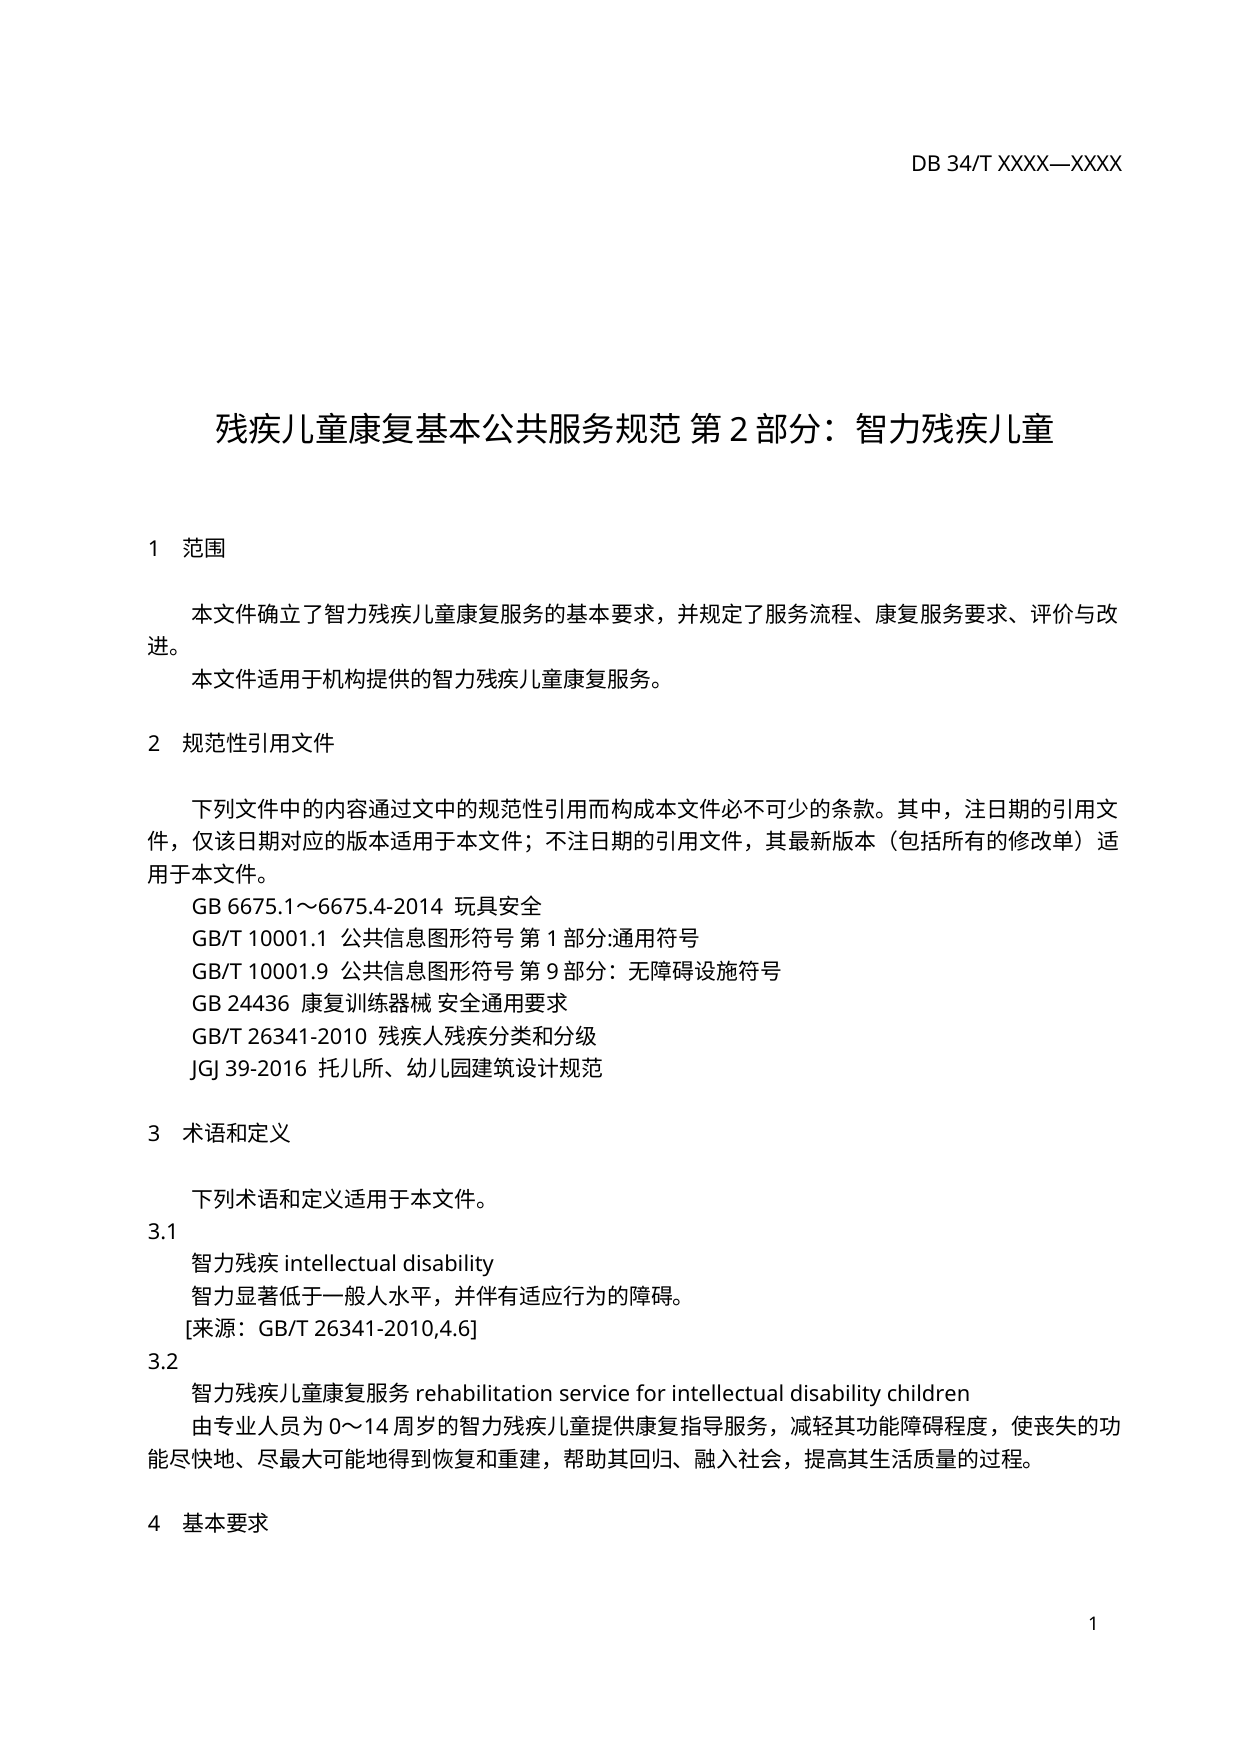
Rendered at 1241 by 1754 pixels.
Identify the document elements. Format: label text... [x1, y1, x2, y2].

text JGJ 39-2016 托儿所、幼儿园建筑设计规范 [148, 1051, 1122, 1084]
text [来源：GB/T 26341-2010,4.6] [148, 1311, 1122, 1344]
text GB/T 10001.1 公共信息图形符号 第1部分:通用符号 [148, 921, 1122, 954]
text GB/T 10001.9 公共信息图形符号 第9部分：无障碍设施符号 [148, 954, 1122, 986]
text 本文件确立了智力残疾儿童康复服务的基本要求，并规定了服务流程、康复服务要求、评价与改进。 [148, 596, 1122, 661]
text 基本要求 [148, 1506, 1122, 1539]
text 范围 [148, 531, 1122, 564]
text 规范性引用文件 [148, 726, 1122, 759]
text 智力显著低于一般人水平，并伴有适应行为的障碍。 [148, 1279, 1122, 1311]
text 由专业人员为0～14周岁的智力残疾儿童提供康复指导服务，减轻其功能障碍程度，使丧失的功能尽快地、尽最大可能地得到恢复和重建，帮助其回归、融入社会，提高其生活质量的过程。 [148, 1409, 1122, 1474]
text 智力残疾 intellectual disability [148, 1214, 1122, 1279]
text GB/T 26341-2010 残疾人残疾分类和分级 [148, 1019, 1122, 1051]
text 本文件适用于机构提供的智力残疾儿童康复服务。 [148, 661, 1122, 694]
text 术语和定义 [148, 1116, 1122, 1149]
text GB 24436 康复训练器械 安全通用要求 [148, 986, 1122, 1019]
text 智力残疾儿童康复服务 rehabilitation service for intellectual disability children [148, 1344, 1122, 1409]
text GB 6675.1～6675.4-2014 玩具安全 [148, 889, 1122, 921]
